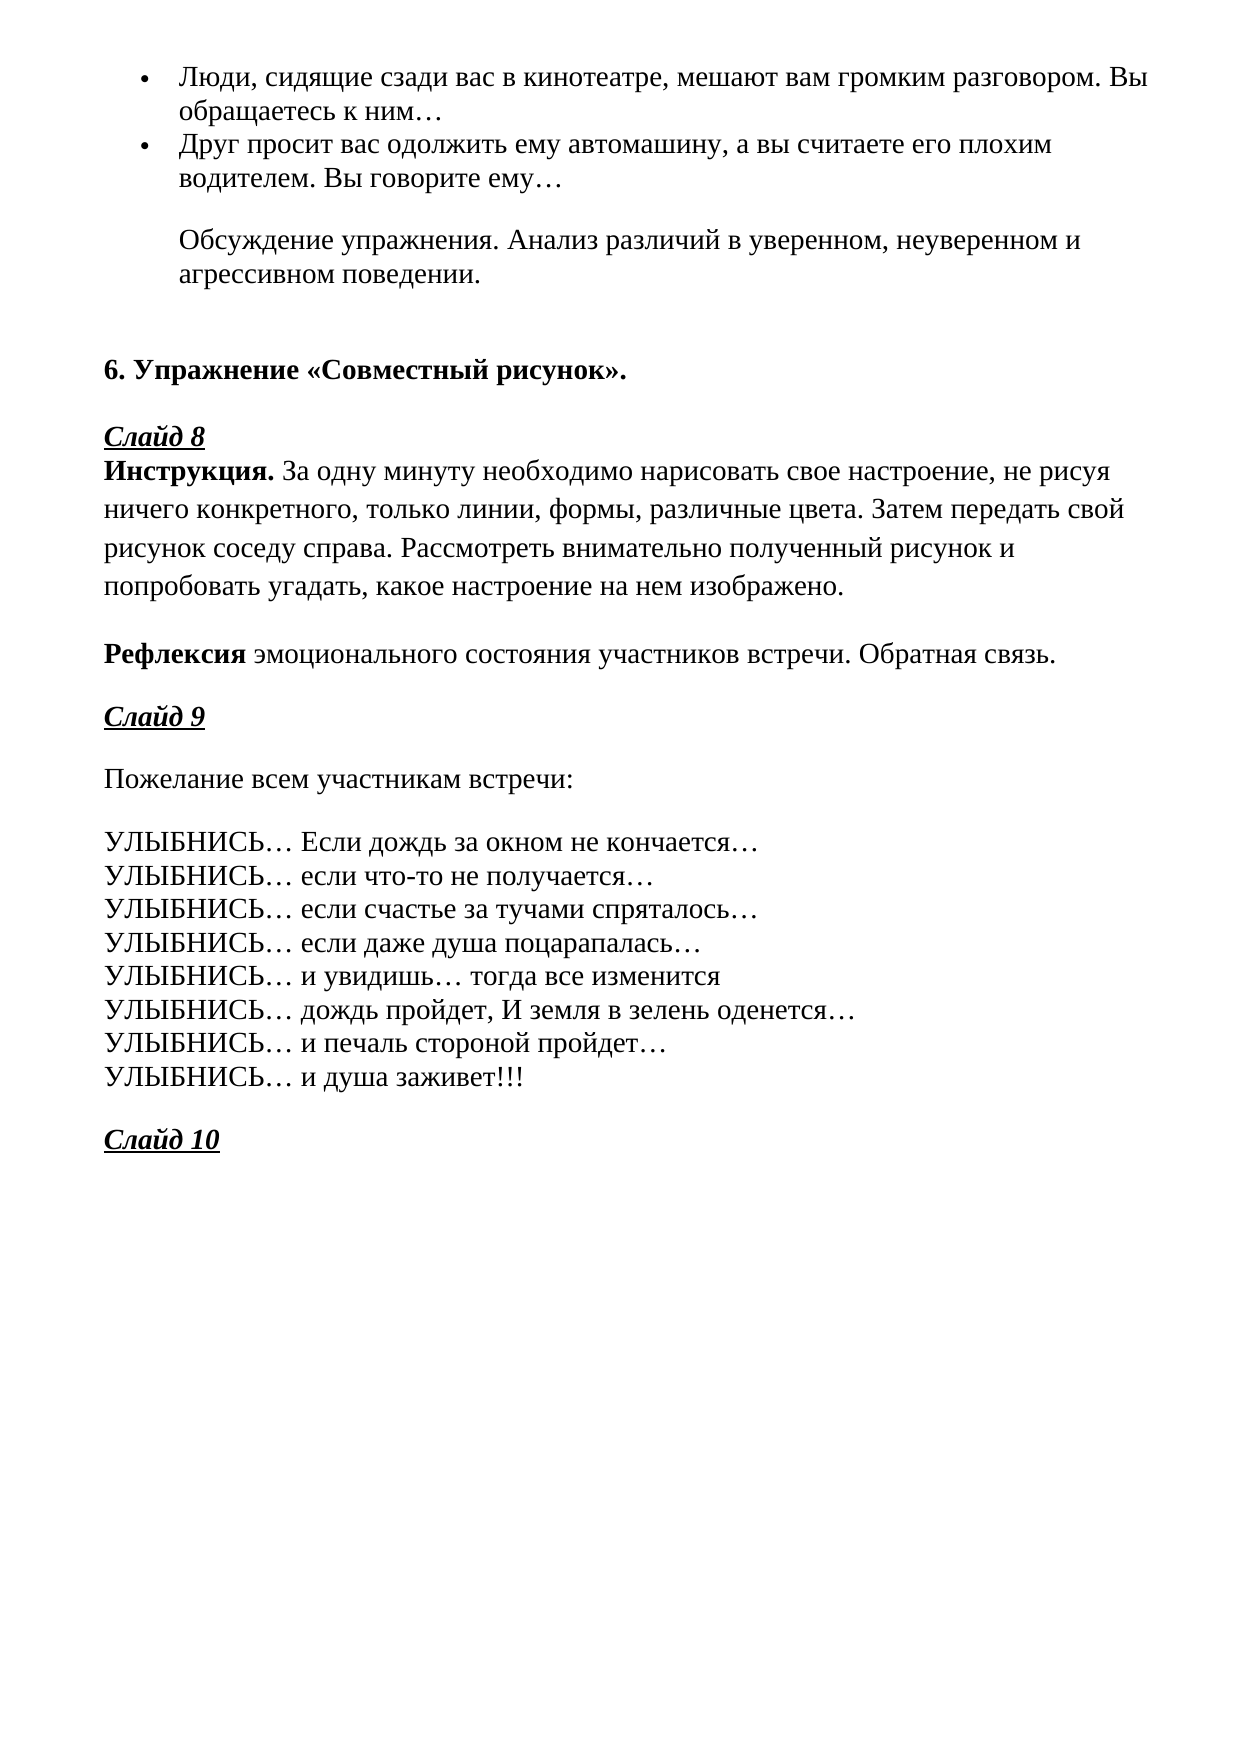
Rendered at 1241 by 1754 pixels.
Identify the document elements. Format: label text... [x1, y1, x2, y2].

text Слайд 9 [103, 699, 1152, 732]
list Друг просит вас одолжить ему автомашину, а вы считаете его плохим водителем. Вы говорите ему… [141, 126, 1152, 193]
text Рефлексия эмоционального состояния участников встречи. Обратная связь. [103, 636, 1152, 670]
text УЛЫБНИСЬ… Если дождь за окном не кончается… УЛЫБНИСЬ… если что-то не получается… УЛЫБНИСЬ… если счастье за тучами спряталось… УЛЫБНИСЬ… если даже душа поцарапалась… УЛЫБНИСЬ… и увидишь… тогда все изменится УЛЫБНИСЬ… дождь пройдет, И земля в зелень оденется… УЛЫБНИСЬ… и печаль стороной пройдет… УЛЫБНИСЬ… и душа заживет!!! [103, 824, 1152, 1093]
list Обсуждение упражнения. Анализ различий в уверенном, неуверенном и агрессивном поведении. [178, 222, 1152, 289]
text Инструкция. За одну минуту необходимо нарисовать свое настроение, не рисуя ничего конкретного, только линии, формы, различные цвета. Затем передать свой рисунок соседу справа. Рассмотреть внимательно полученный рисунок и попробовать угадать, какое настроение на нем изображено. [103, 453, 1152, 602]
text Слайд 10 [103, 1122, 1152, 1155]
text Пожелание всем участникам встречи: [103, 762, 1152, 795]
text Слайд 8 [103, 419, 1152, 453]
text 6. Упражнение «Совместный рисунок». [103, 352, 1152, 386]
list Люди, сидящие сзади вас в кинотеатре, мешают вам громким разговором. Вы обращаетесь к ним… [141, 59, 1152, 126]
